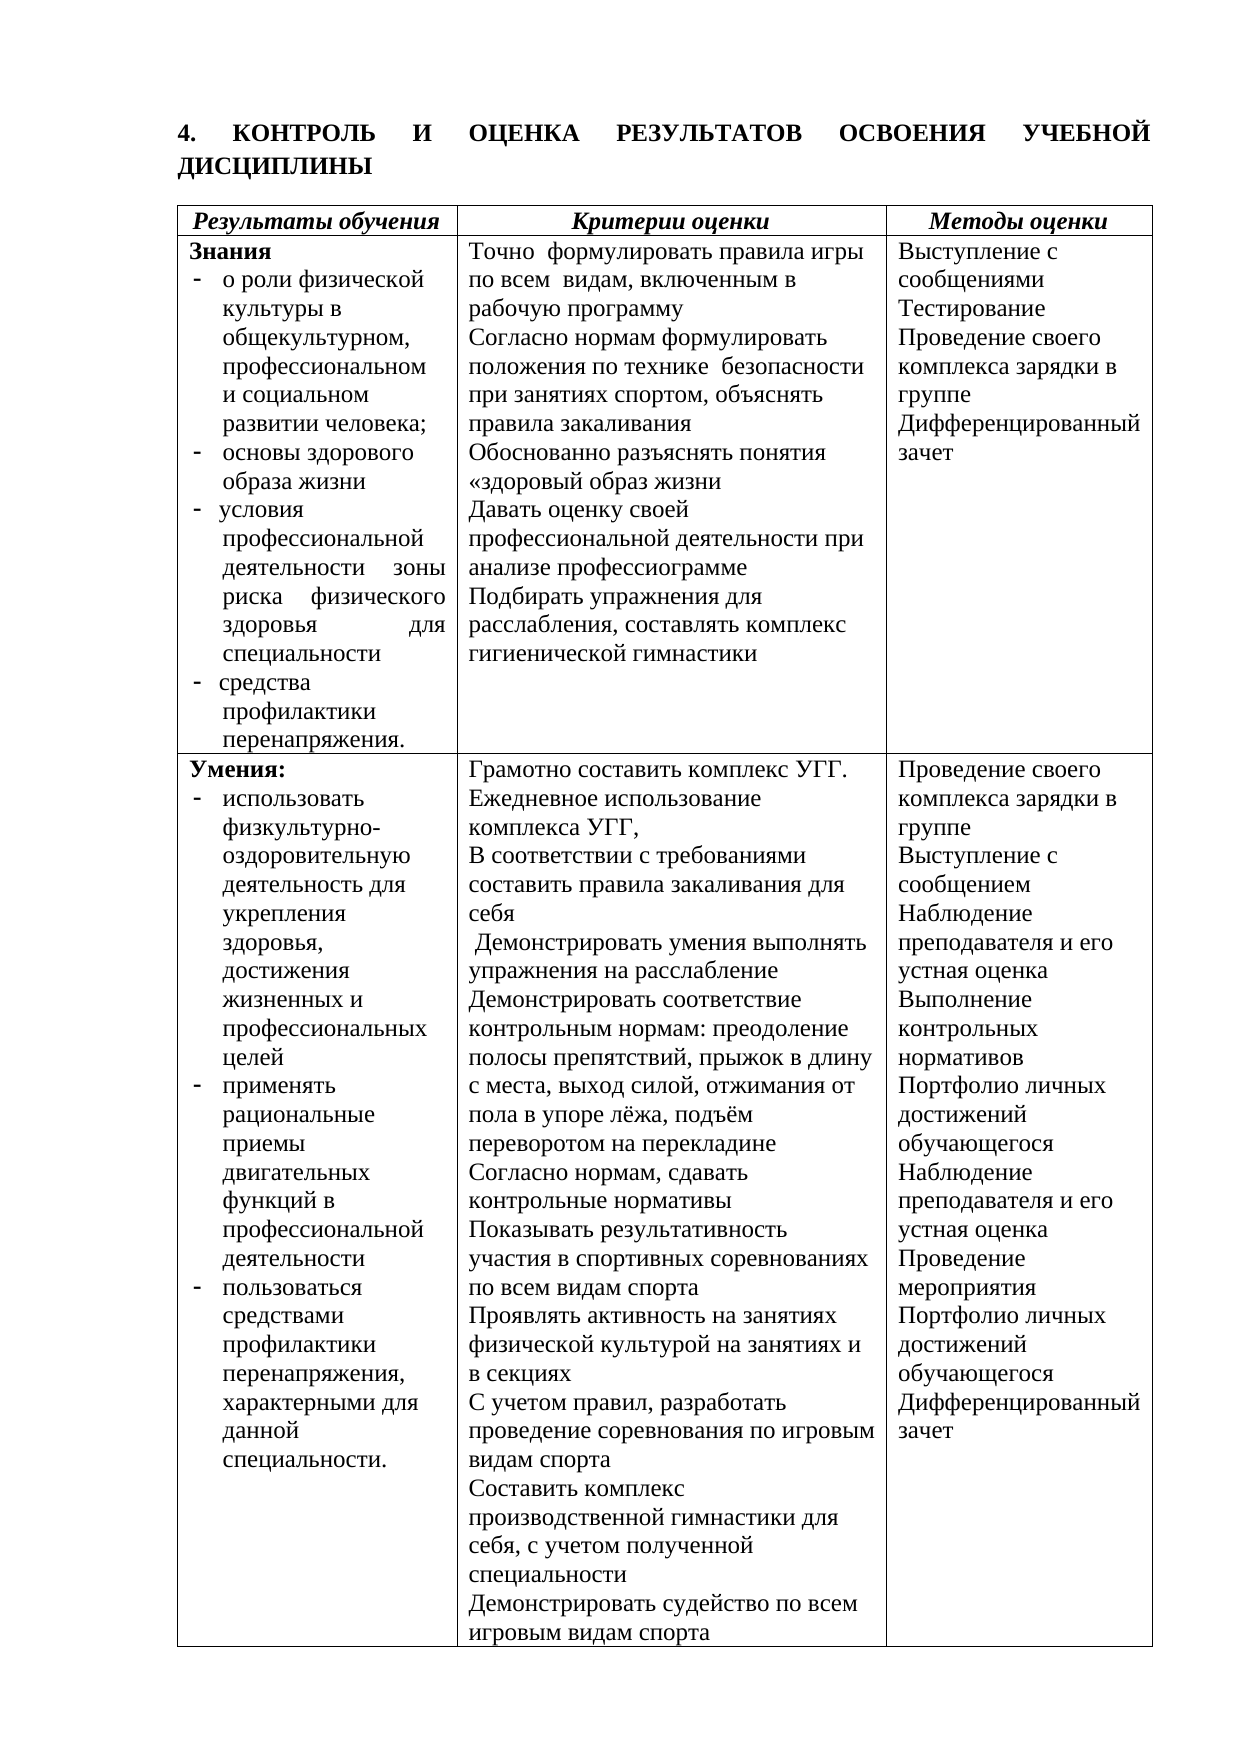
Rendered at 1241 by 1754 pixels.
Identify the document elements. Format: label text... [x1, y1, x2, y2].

table_cell Умения: использовать физкультурно-оздоровительную деятельность для укрепления здоровья, достижения жизненных и профессиональных целей применять рациональные приемы двигательных функций в профессиональной деятельности пользоваться средствами профилактики перенапряжения, характерными для данной специальности. [178, 754, 457, 1646]
table_header Критерии оценки [458, 206, 886, 235]
table_cell Проведение своего комплекса зарядки в группе Выступление с сообщением Наблюдение преподавателя и его устная оценка Выполнение контрольных нормативов Портфолио личных достижений обучающегося Наблюдение преподавателя и его устная оценка Проведение мероприятия Портфолио личных достижений обучающегося Дифференцированный зачет [887, 754, 1152, 1646]
table_cell Выступление с сообщениями Тестирование Проведение своего комплекса зарядки в группе Дифференцированный зачет [887, 236, 1152, 753]
text 4. КОНТРОЛЬ И ОЦЕНКА РЕЗУЛЬТАТОВ ОСВОЕНИЯ УЧЕБНОЙ ДИСЦИПЛИНЫ [177, 118, 1152, 180]
table_cell Грамотно составить комплекс УГГ. Ежедневное использование комплекса УГГ, В соответствии с требованиями составить правила закаливания для себя Демонстрировать умения выполнять упражнения на расслабление Демонстрировать соответствие контрольным нормам: преодоление полосы препятствий, прыжок в длину с места, выход силой, отжимания от пола в упоре лёжа, подъём переворотом на перекладине Согласно нормам, сдавать контрольные нормативы Показывать результативность участия в спортивных соревнованиях по всем видам спорта Проявлять активность на занятиях физической культурой на занятиях и в секциях С учетом правил, разработать проведение соревнования по игровым видам спорта Составить комплекс производственной гимнастики для себя, с учетом полученной специальности Демонстрировать судейство по всем игровым видам спорта [458, 754, 886, 1646]
table_cell Точно формулировать правила игры по всем видам, включенным в рабочую программу Согласно нормам формулировать положения по технике безопасности при занятиях спортом, объяснять правила закаливания Обоснованно разъяснять понятия «здоровый образ жизни Давать оценку своей профессиональной деятельности при анализе профессиограмме Подбирать упражнения для расслабления, составлять комплекс гигиенической гимнастики [458, 236, 886, 753]
table_cell Знания о роли физической культуры в общекультурном, профессиональном и социальном развитии человека; основы здорового образа жизни условия профессиональной деятельности зоны риска физического здоровья для специальности средства профилактики перенапряжения. [178, 236, 457, 753]
table_header Методы оценки [887, 206, 1152, 235]
table_header Результаты обучения [178, 206, 457, 235]
